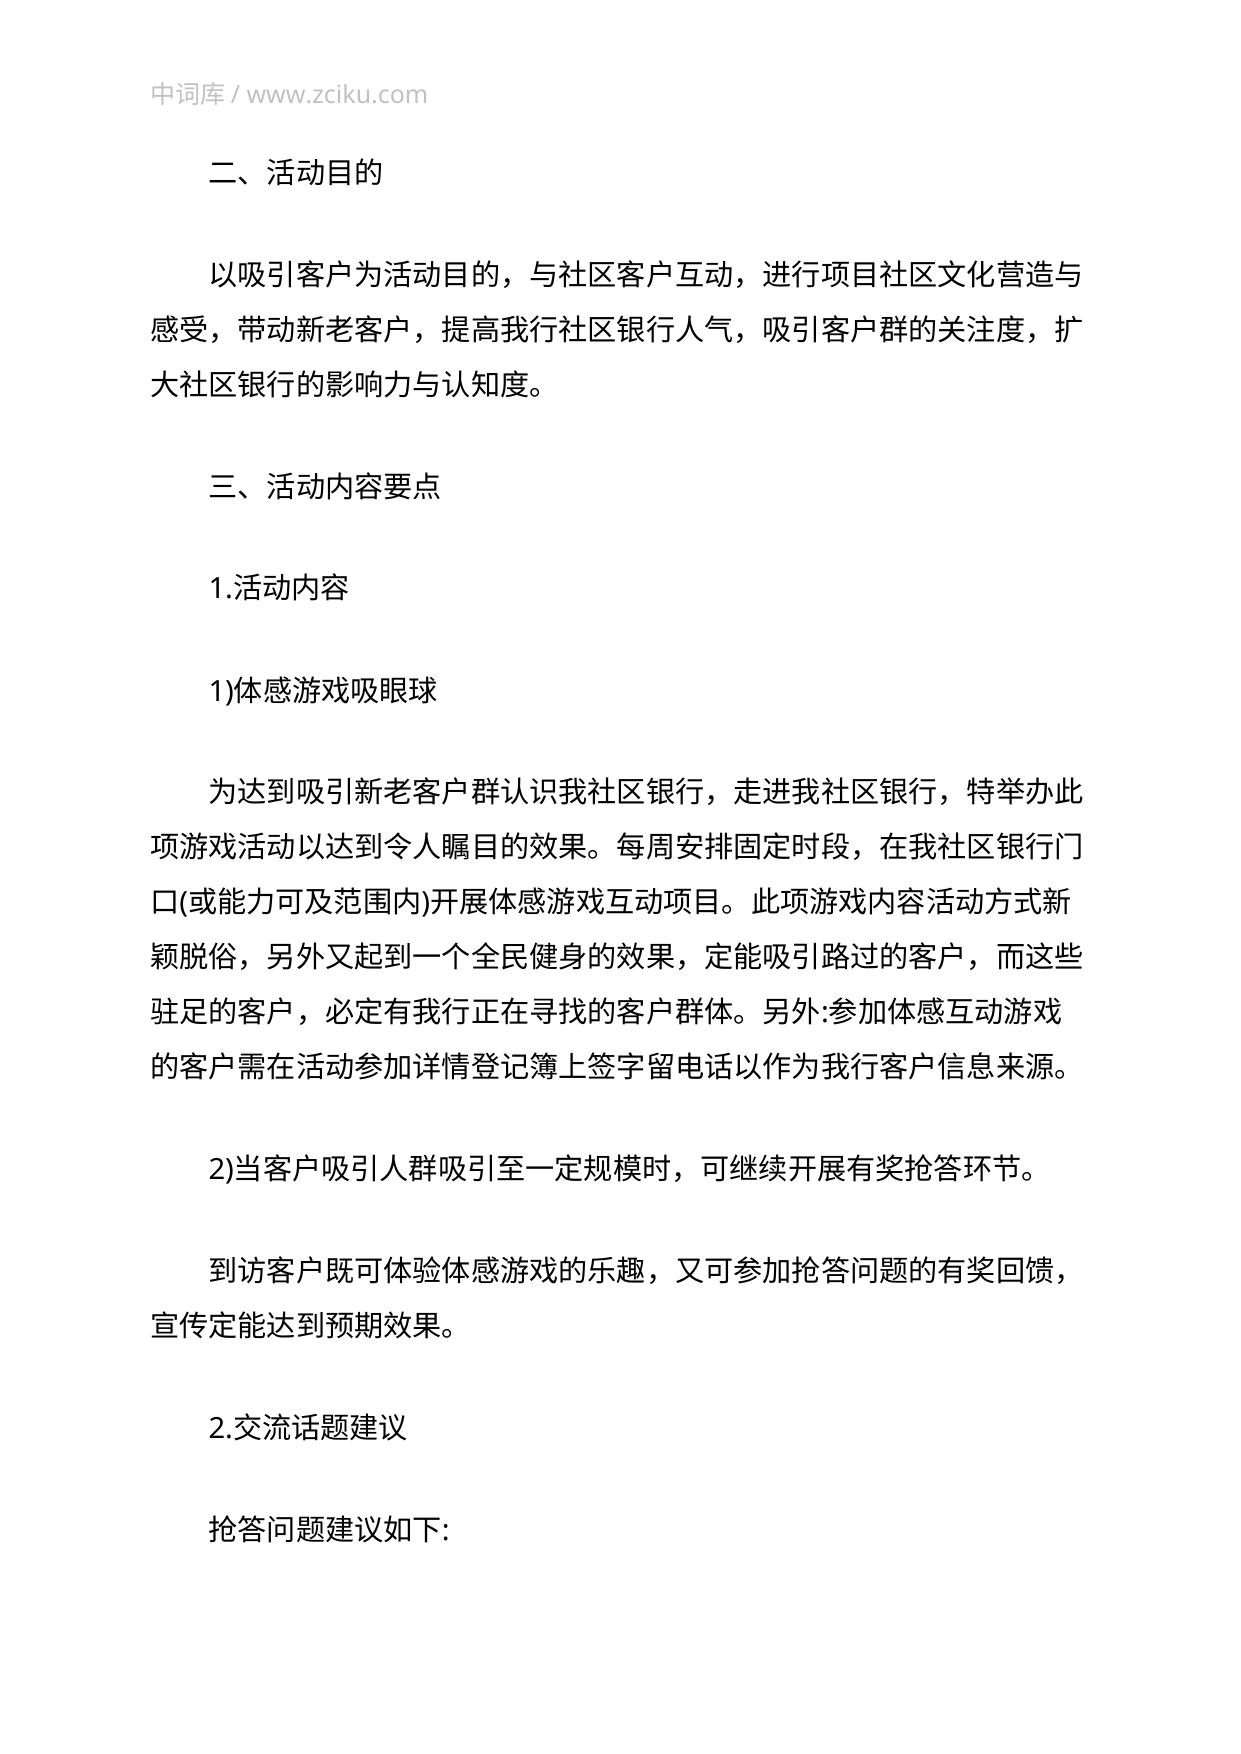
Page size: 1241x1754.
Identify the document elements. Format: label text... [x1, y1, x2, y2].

text 三、活动内容要点 [150, 463, 1090, 506]
text 以吸引客户为活动目的，与社区客户互动，进行项目社区文化营造与感受，带动新老客户，提高我行社区银行人气，吸引客户群的关注度，扩大社区银行的影响力与认知度。 [150, 252, 1090, 404]
text 到访客户既可体验体感游戏的乐趣，又可参加抢答问题的有奖回馈，宣传定能达到预期效果。 [150, 1247, 1090, 1345]
text 1)体感游戏吸眼球 [150, 667, 1090, 709]
text 抢答问题建议如下: [150, 1506, 1090, 1548]
text 1.活动内容 [150, 565, 1090, 607]
text 二、活动目的 [150, 150, 1090, 192]
text 为达到吸引新老客户群认识我社区银行，走进我社区银行，特举办此项游戏活动以达到令人瞩目的效果。每周安排固定时段，在我社区银行门口(或能力可及范围内)开展体感游戏互动项目。此项游戏内容活动方式新颖脱俗，另外又起到一个全民健身的效果，定能吸引路过的客户，而这些驻足的客户，必定有我行正在寻找的客户群体。另外:参加体感互动游戏的客户需在活动参加详情登记簿上签字留电话以作为我行客户信息来源。 [150, 769, 1090, 1086]
text 2)当客户吸引人群吸引至一定规模时，可继续开展有奖抢答环节。 [150, 1146, 1090, 1188]
text 2.交流话题建议 [150, 1404, 1090, 1447]
